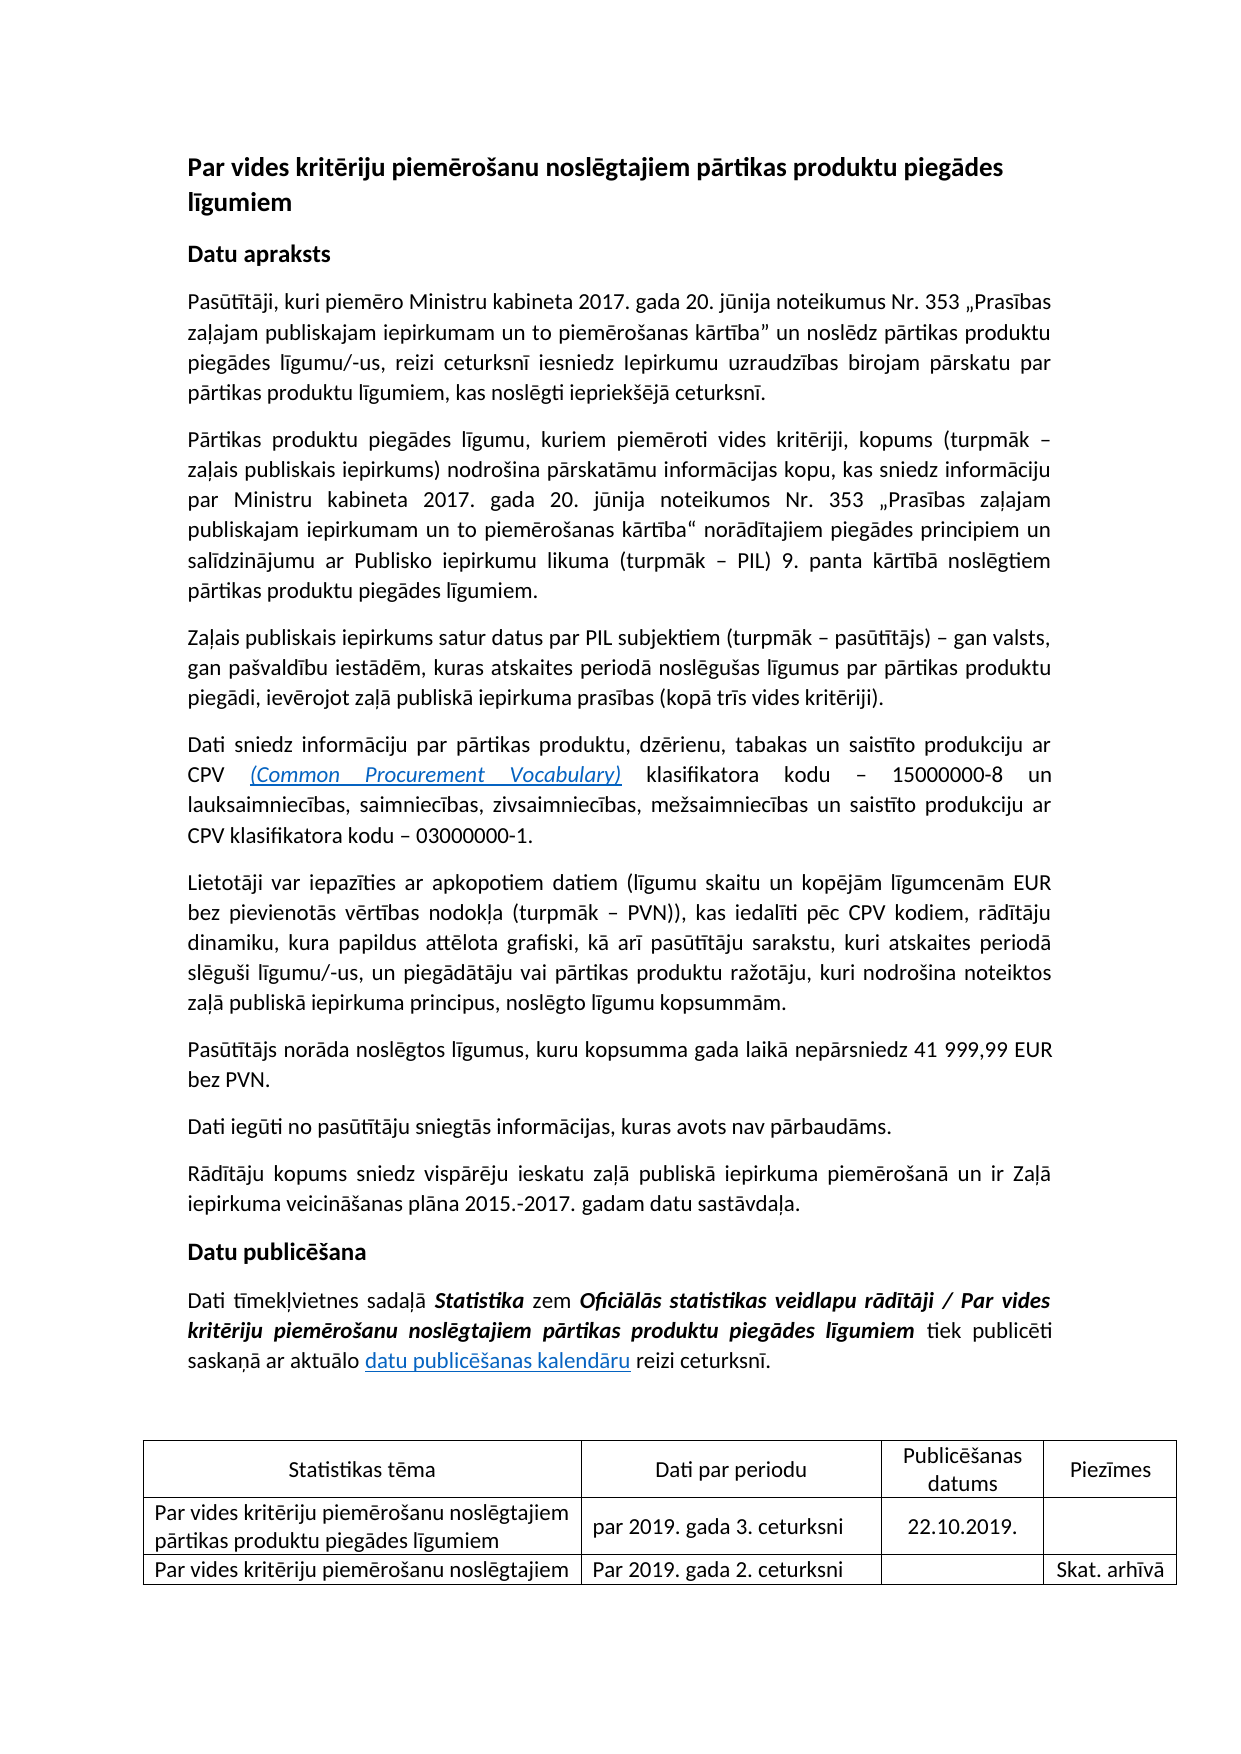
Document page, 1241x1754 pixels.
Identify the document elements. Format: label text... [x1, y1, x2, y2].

table_header Publicēšanas datums [882, 1441, 1043, 1497]
table_cell par 2019. gada 3. ceturksni [582, 1498, 881, 1554]
table_cell [1044, 1498, 1176, 1554]
table_header Dati par periodu [582, 1441, 881, 1497]
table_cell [144, 1555, 581, 1583]
text Datu apraksts [187, 238, 1053, 268]
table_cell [144, 1498, 581, 1554]
text Zaļais publiskais iepirkums satur datus par PIL subjektiem (turpmāk – pasūtītājs) – gan valsts, gan pašvaldību iestādēm, kuras atskaites periodā noslēgušas līgumus par pārtikas produktu piegādi, ievērojot zaļā publiskā iepirkuma prasības (kopā trīs vides kritēriji). [187, 623, 1053, 711]
text Pārtikas produktu piegādes līgumu, kuriem piemēroti vides kritēriji, kopums (turpmāk – zaļais publiskais iepirkums) nodrošina pārskatāmu informācijas kopu, kas sniedz informāciju par Ministru kabineta 2017. gada 20. jūnija noteikumos Nr. 353 „Prasības zaļajam publiskajam iepirkumam un to piemērošanas kārtība“ norādītajiem piegādes principiem un salīdzinājumu ar Publisko iepirkumu likuma (turpmāk – PIL) 9. panta kārtībā noslēgtiem pārtikas produktu piegādes līgumiem. [187, 425, 1053, 604]
text Dati tīmekļvietnes sadaļā Statistika zem Oficiālās statistikas veidlapu rādītāji / Par vides kritēriju piemērošanu noslēgtajiem pārtikas produktu piegādes līgumiem tiek publicēti saskaņā ar aktuālo datu publicēšanas kalendāru reizi ceturksnī. [187, 1286, 1053, 1374]
table_cell 22.10.2019. [882, 1498, 1043, 1554]
text Rādītāju kopums sniedz vispārēju ieskatu zaļā publiskā iepirkuma piemērošanā un ir Zaļā iepirkuma veicināšanas plāna 2015.-2017. gadam datu sastāvdaļa. [187, 1159, 1053, 1218]
text Pasūtītājs norāda noslēgtos līgumus, kuru kopsumma gada laikā nepārsniedz 41 999,99 EUR bez PVN. [187, 1035, 1053, 1094]
text Pasūtītāji, kuri piemēro Ministru kabineta 2017. gada 20. jūnija noteikumus Nr. 353 „Prasības zaļajam publiskajam iepirkumam un to piemērošanas kārtība” un noslēdz pārtikas produktu piegādes līgumu/-us, reizi ceturksnī iesniedz Iepirkumu uzraudzības birojam pārskatu par pārtikas produktu līgumiem, kas noslēgti iepriekšējā ceturksnī. [187, 287, 1053, 406]
text Par vides kritēriju piemērošanu noslēgtajiem pārtikas produktu piegādes līgumiem [187, 150, 1053, 219]
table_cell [582, 1555, 881, 1583]
table_cell [882, 1555, 1043, 1583]
text Dati iegūti no pasūtītāju sniegtās informācijas, kuras avots nav pārbaudāms. [187, 1112, 1053, 1141]
table_header Statistikas tēma [144, 1441, 581, 1497]
text Lietotāji var iepazīties ar apkopotiem datiem (līgumu skaitu un kopējām līgumcenām EUR bez pievienotās vērtības nodokļa (turpmāk – PVN)), kas iedalīti pēc CPV kodiem, rādītāju dinamiku, kura papildus attēlota grafiski, kā arī pasūtītāju sarakstu, kuri atskaites periodā slēguši līgumu/-us, un piegādātāju vai pārtikas produktu ražotāju, kuri nodrošina noteiktos zaļā publiskā iepirkuma principus, noslēgto līgumu kopsummām. [187, 868, 1053, 1017]
text Datu publicēšana [187, 1236, 1053, 1267]
text Dati sniedz informāciju par pārtikas produktu, dzērienu, tabakas un saistīto produkciju ar CPV (Common Procurement Vocabulary) klasifikatora kodu – 15000000-8 un lauksaimniecības, saimniecības, zivsaimniecības, mežsaimniecības un saistīto produkciju ar CPV klasifikatora kodu – 03000000-1. [187, 730, 1053, 849]
table_cell Skat. arhīvā [1044, 1555, 1176, 1583]
table_header Piezīmes [1044, 1441, 1176, 1497]
